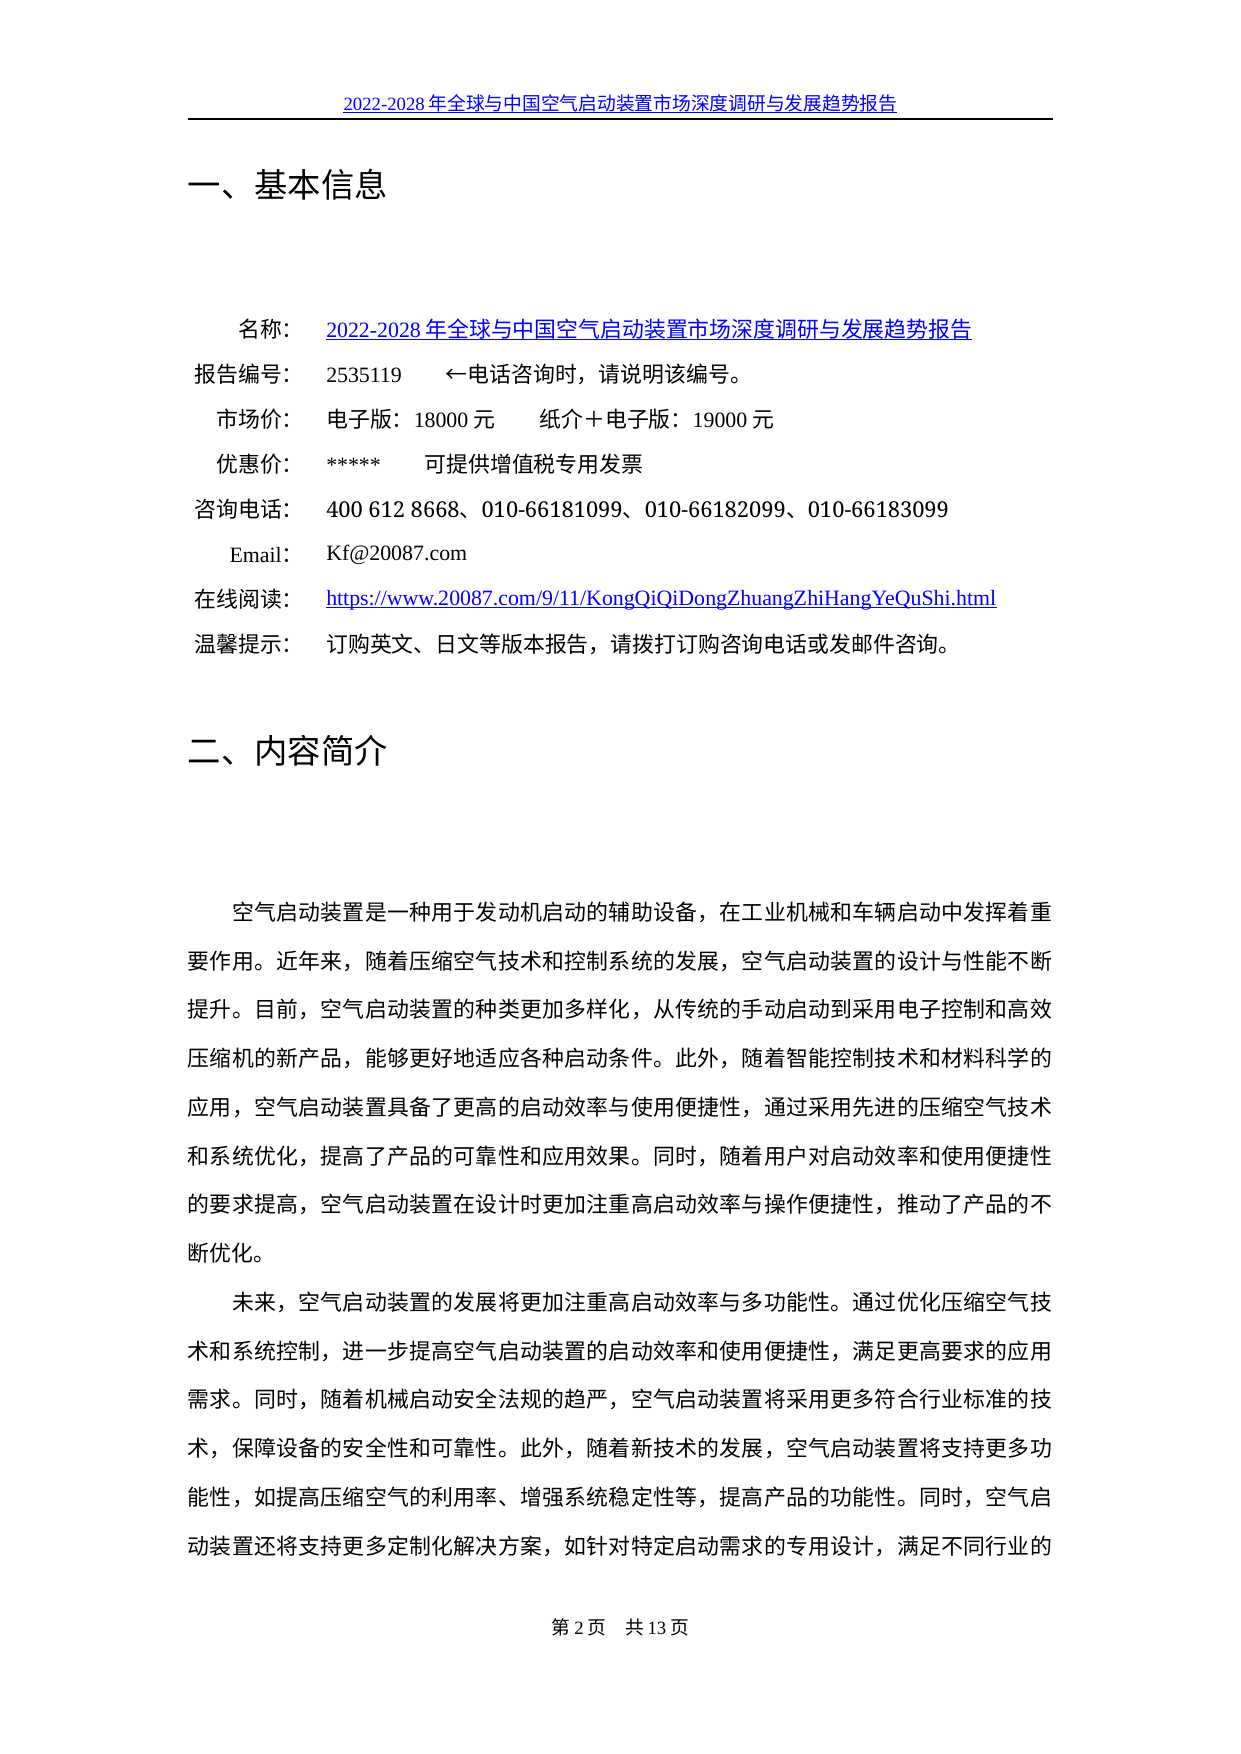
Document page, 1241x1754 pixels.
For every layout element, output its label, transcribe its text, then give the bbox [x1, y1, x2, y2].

table_cell Email： [167, 537, 315, 582]
table_cell 报告编号： [167, 357, 315, 402]
table_cell Kf@20087.com [315, 537, 1073, 582]
table_cell 订购英文、日文等版本报告，请拨打订购咨询电话或发邮件咨询。 [315, 627, 1073, 672]
title 一、基本信息 [187, 150, 1053, 215]
title 二、内容简介 [187, 717, 1053, 782]
table_cell ***** 可提供增值税专用发票 [315, 447, 1073, 492]
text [187, 894, 1053, 1561]
table_cell 市场价： [167, 402, 315, 447]
table_cell 400 612 8668、010-66181099、010-66182099、010-66183099 [315, 492, 1073, 537]
table_cell 优惠价： [167, 447, 315, 492]
table_cell 在线阅读： [167, 582, 315, 627]
table_header 2022-2028年全球与中国空气启动装置市场深度调研与发展趋势报告 [315, 312, 1073, 357]
table_header 名称： [167, 312, 315, 357]
table_cell 2535119 ←电话咨询时，请说明该编号。 [315, 357, 1073, 402]
table_cell 咨询电话： [167, 492, 315, 537]
table_cell [315, 582, 1073, 627]
table_cell 温馨提示： [167, 627, 315, 672]
table_cell 电子版：18000 元 纸介＋电子版：19000 元 [315, 402, 1073, 447]
